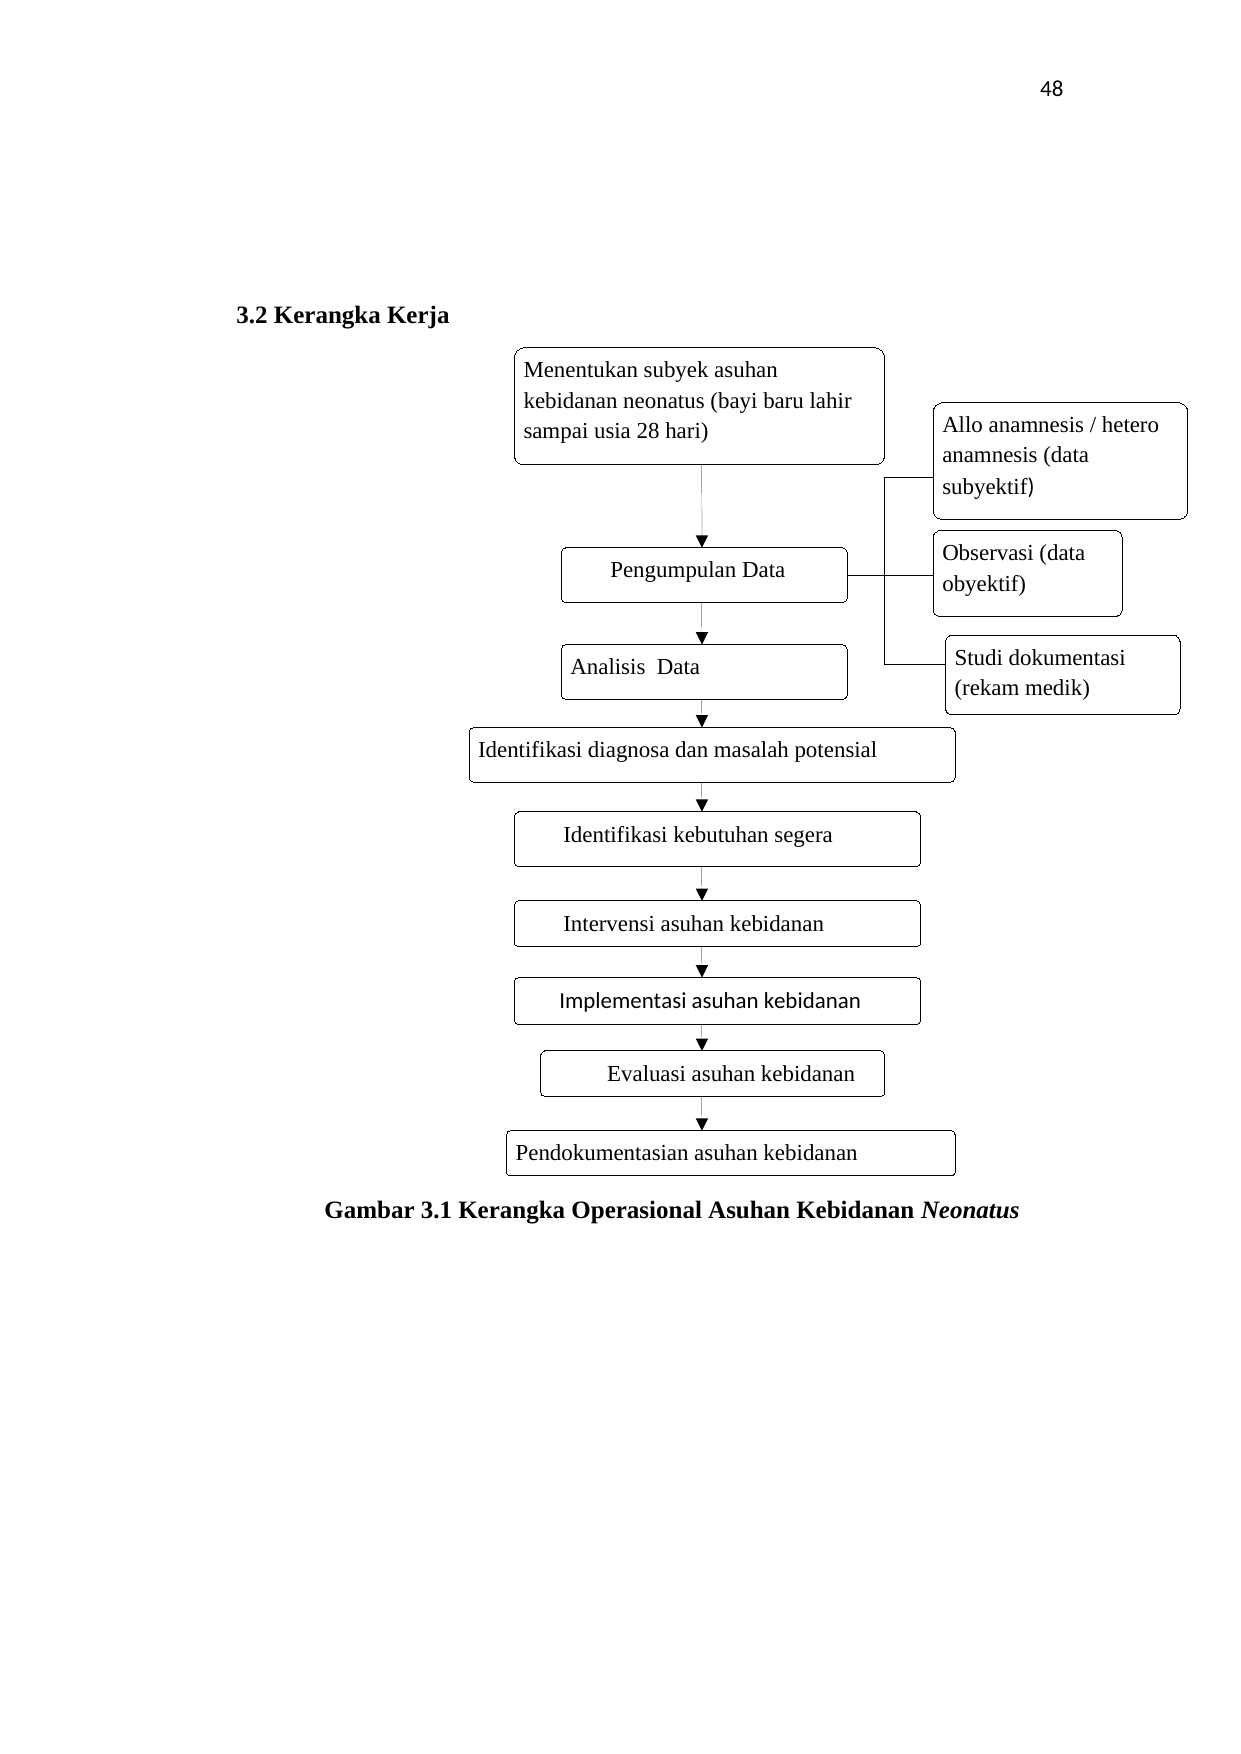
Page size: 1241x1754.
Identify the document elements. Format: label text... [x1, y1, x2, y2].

list Kerangka Kerja [236, 300, 1063, 329]
text Gambar 3.1 Kerangka Operasional Asuhan Kebidanan Neonatus [281, 1196, 1063, 1224]
